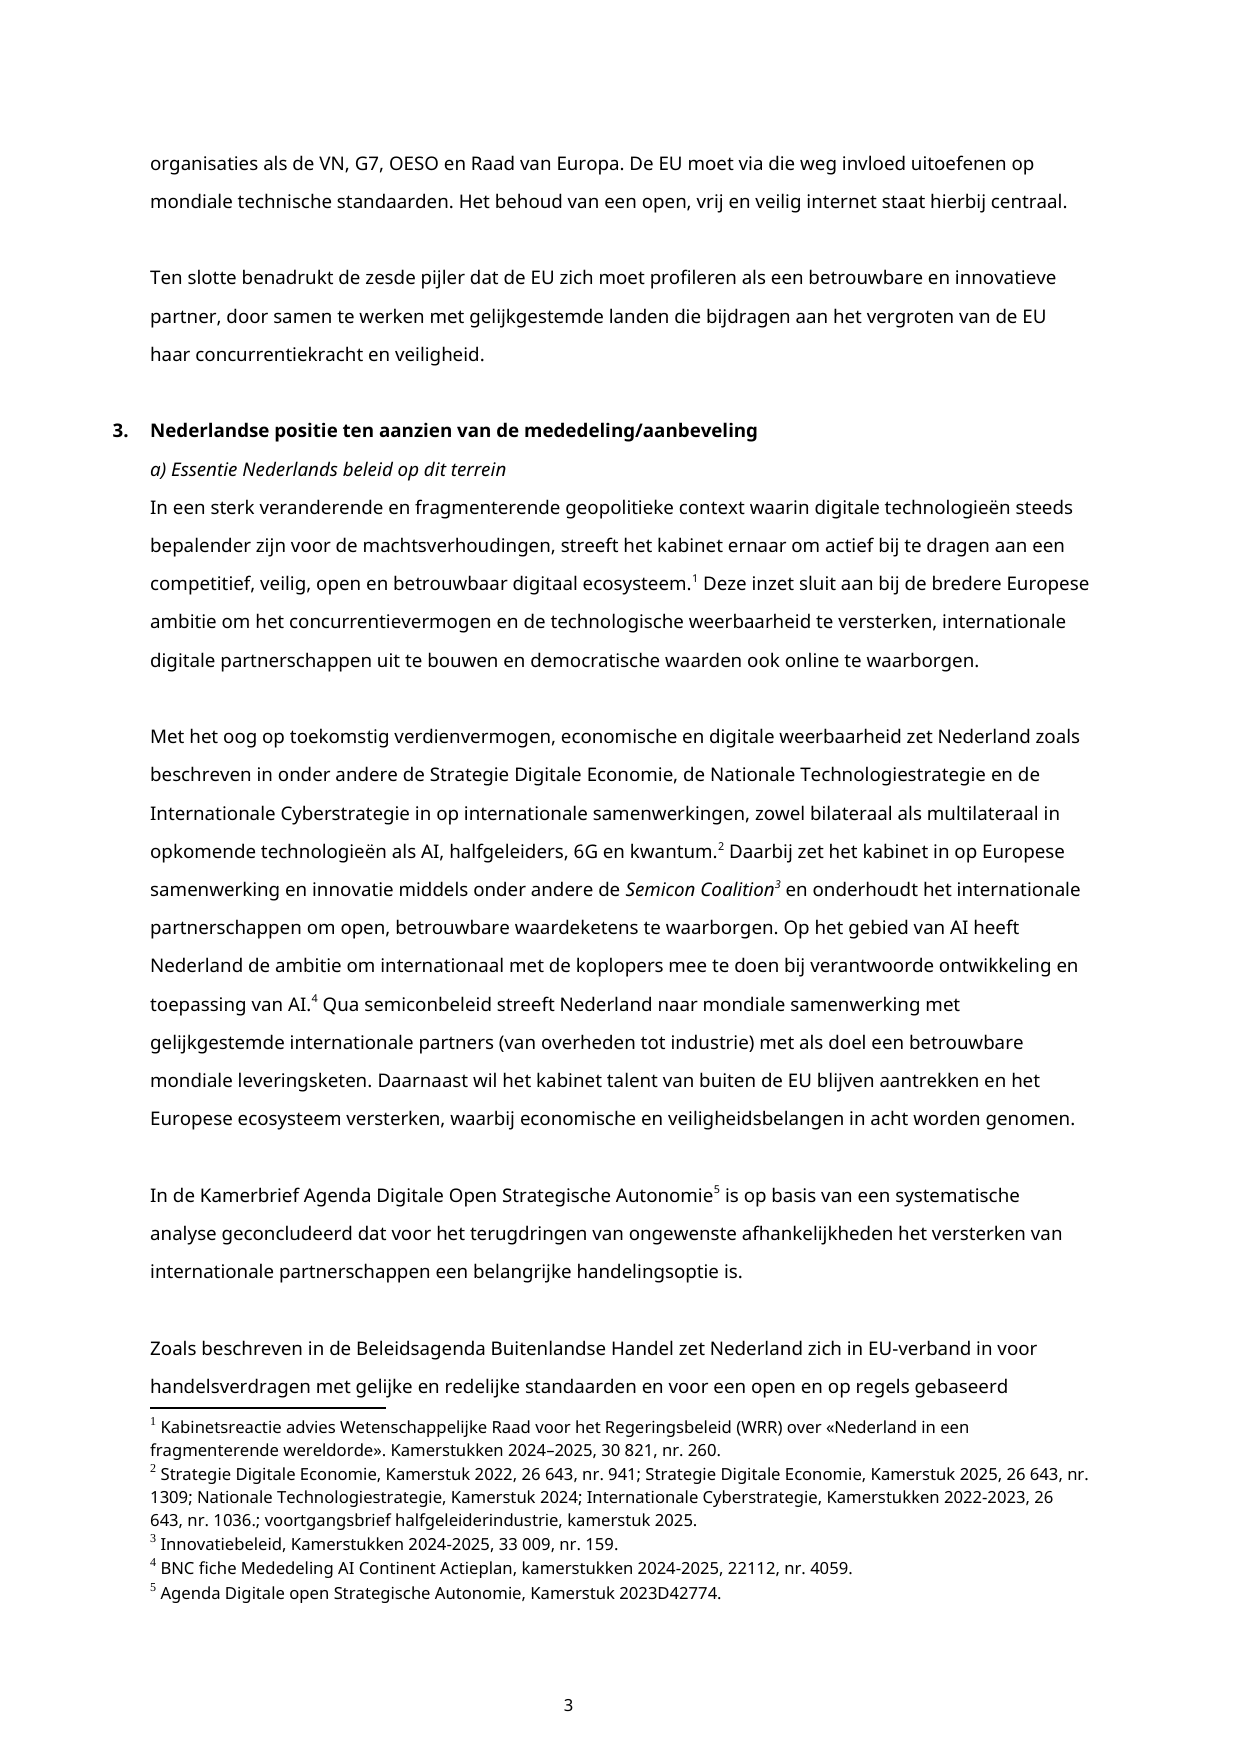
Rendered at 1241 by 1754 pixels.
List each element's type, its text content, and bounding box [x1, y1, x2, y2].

list Met het oog op toekomstig verdienvermogen, economische en digitale weerbaarheid zet Nederland zoals beschreven in onder andere de Strategie Digitale Economie, de Nationale Technologiestrategie en de Internationale Cyberstrategie in op internationale samenwerkingen, zowel bilateraal als multilateraal in opkomende technologieën als AI, halfgeleiders, 6G en kwantum. Daarbij zet het kabinet in op Europese samenwerking en innovatie middels onder andere de Semicon Coalition en onderhoudt het internationale partnerschappen om open, betrouwbare waardeketens te waarborgen. Op het gebied van AI heeft Nederland de ambitie om internationaal met de koplopers mee te doen bij verantwoorde ontwikkeling en toepassing van AI. Qua semiconbeleid streeft Nederland naar mondiale samenwerking met gelijkgestemde internationale partners (van overheden tot industrie) met als doel een betrouwbare mondiale leveringsketen. Daarnaast wil het kabinet talent van buiten de EU blijven aantrekken en het Europese ecosysteem versterken, waarbij economische en veiligheidsbelangen in acht worden genomen. [150, 723, 1090, 1131]
list Nederlandse positie ten aanzien van de mededeling/aanbeveling [112, 418, 1090, 443]
text Ten slotte benadrukt de zesde pijler dat de EU zich moet profileren als een betrouwbare en innovatieve partner, door samen te werken met gelijkgestemde landen die bijdragen aan het vergroten van de EU haar concurrentiekracht en veiligheid. [150, 265, 1090, 367]
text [150, 150, 1090, 214]
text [150, 1335, 1090, 1399]
text a) Essentie Nederlands beleid op dit terrein In een sterk veranderende en fragmenterende geopolitieke context waarin digitale technologieën steeds bepalender zijn voor de machtsverhoudingen, streeft het kabinet ernaar om actief bij te dragen aan een competitief, veilig, open en betrouwbaar digitaal ecosysteem. Deze inzet sluit aan bij de bredere Europese ambitie om het concurrentievermogen en de technologische weerbaarheid te versterken, internationale digitale partnerschappen uit te bouwen en democratische waarden ook online te waarborgen. [150, 456, 1090, 672]
text In de Kamerbrief Agenda Digitale Open Strategische Autonomie is op basis van een systematische analyse geconcludeerd dat voor het terugdringen van ongewenste afhankelijkheden het versterken van internationale partnerschappen een belangrijke handelingsoptie is. [150, 1182, 1090, 1284]
